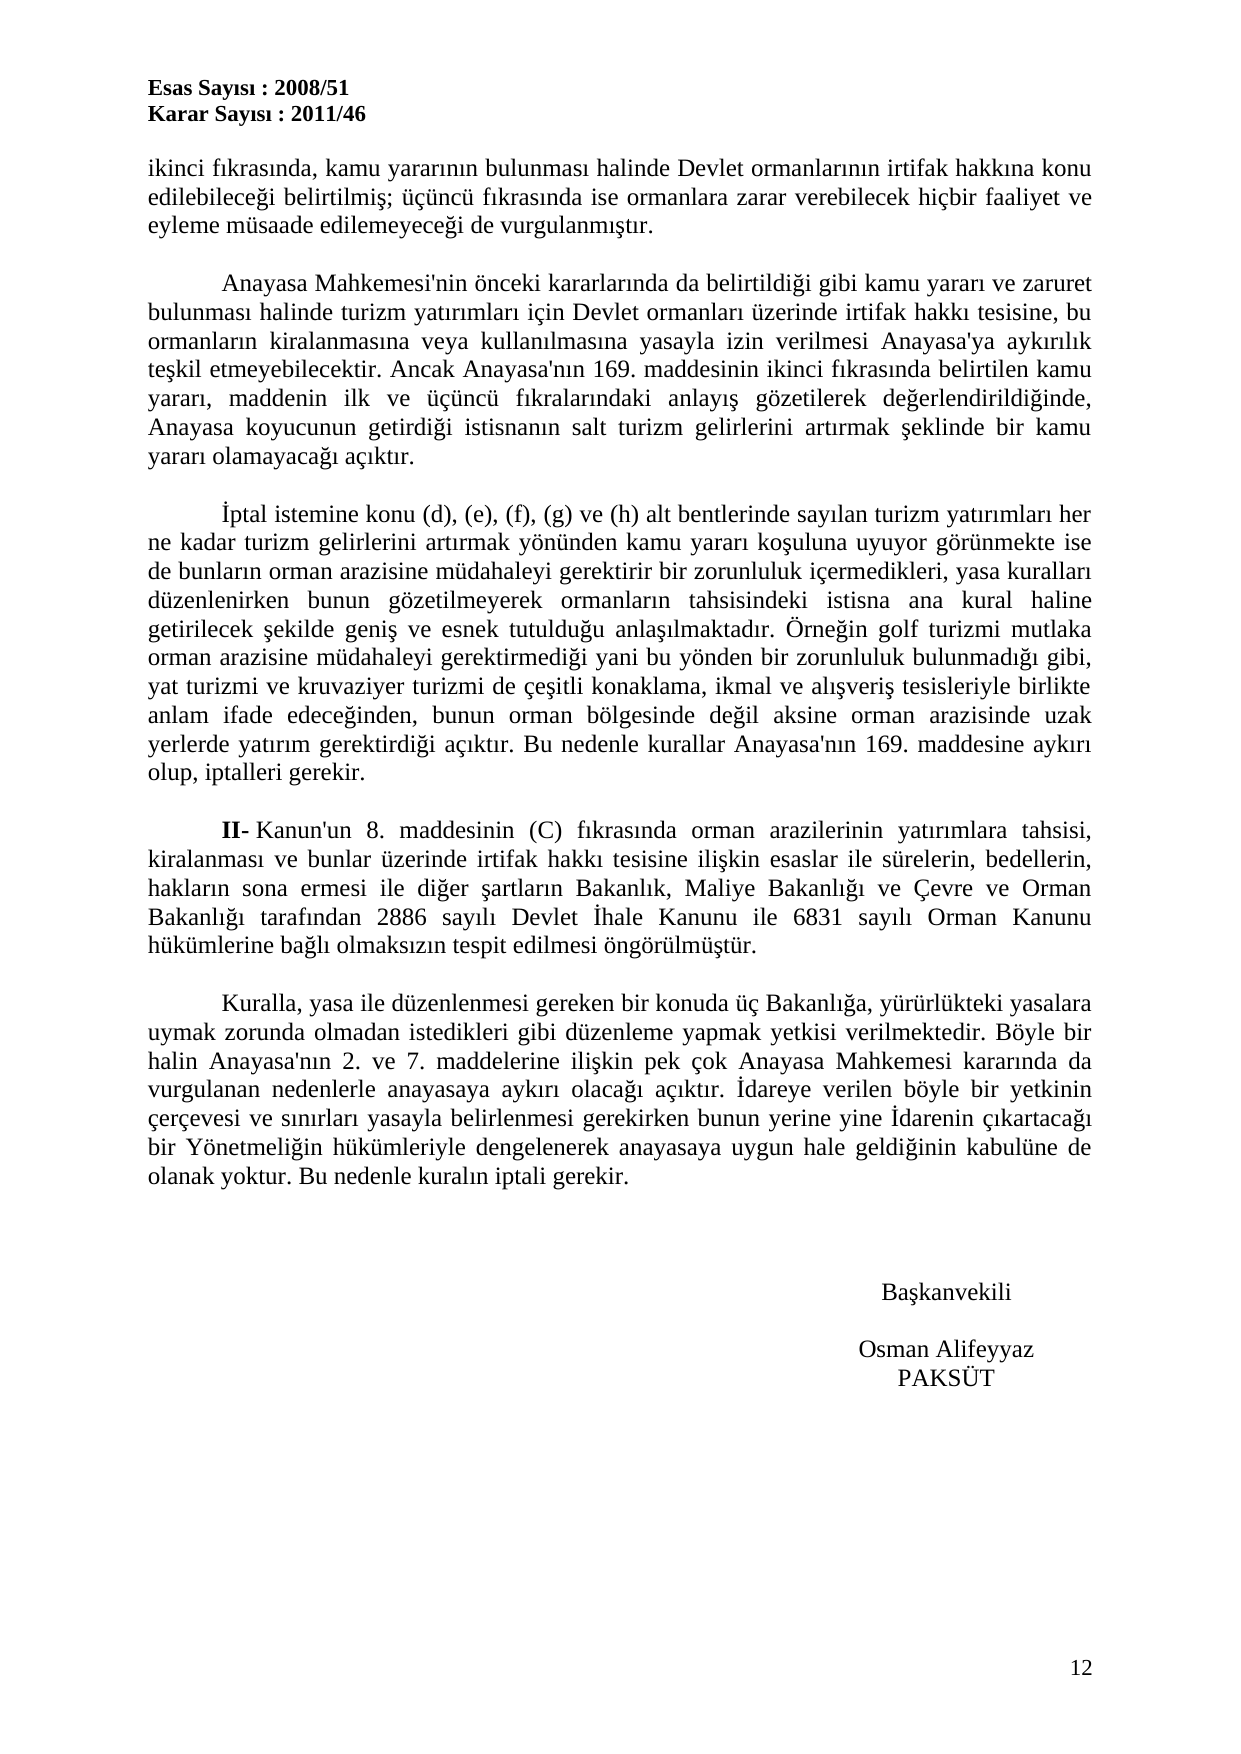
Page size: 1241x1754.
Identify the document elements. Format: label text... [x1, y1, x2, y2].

text II- Kanun'un 8. maddesinin (C) fıkrasında orman arazilerinin yatırımlara tahsisi, kiralanması ve bunlar üzerinde irtifak hakkı tesisine ilişkin esaslar ile sürelerin, bedellerin, hakların sona ermesi ile diğer şartların Bakanlık, Maliye Bakanlığı ve Çevre ve Orman Bakanlığı tarafından 2886 sayılı Devlet İhale Kanunu ile 6831 sayılı Orman Kanunu hükümlerine bağlı olmaksızın tespit edilmesi öngörülmüştür. [148, 815, 1093, 959]
text Anayasa Mahkemesi'nin önceki kararlarında da belirtildiği gibi kamu yararı ve zaruret bulunması halinde turizm yatırımları için Devlet ormanları üzerinde irtifak hakkı tesisine, bu ormanların kiralanmasına veya kullanılmasına yasayla izin verilmesi Anayasa'ya aykırılık teşkil etmeyebilecektir. Ancak Anayasa'nın 169. maddesinin ikinci fıkrasında belirtilen kamu yararı, maddenin ilk ve üçüncü fıkralarındaki anlayış gözetilerek değerlendirildiğinde, Anayasa koyucunun getirdiği istisnanın salt turizm gelirlerini artırmak şeklinde bir kamu yararı olamayacağı açıktır. [148, 268, 1093, 469]
table_header Başkanvekili Osman Alifeyyaz PAKSÜT [800, 1277, 1093, 1392]
text Kuralla, yasa ile düzenlenmesi gereken bir konuda üç Bakanlığa, yürürlükteki yasalara uymak zorunda olmadan istedikleri gibi düzenleme yapmak yetkisi verilmektedir. Böyle bir halin Anayasa'nın 2. ve 7. maddelerine ilişkin pek çok Anayasa Mahkemesi kararında da vurgulanan nedenlerle anayasaya aykırı olacağı açıktır. İdareye verilen böyle bir yetkinin çerçevesi ve sınırları yasayla belirlenmesi gerekirken bunun yerine yine İdarenin çıkartacağı bir Yönetmeliğin hükümleriyle dengelenerek anayasaya uygun hale geldiğinin kabulüne de olanak yoktur. Bu nedenle kuralın iptali gerekir. [148, 988, 1093, 1189]
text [148, 153, 1093, 239]
text İptal istemine konu (d), (e), (f), (g) ve (h) alt bentlerinde sayılan turizm yatırımları her ne kadar turizm gelirlerini artırmak yönünden kamu yararı koşuluna uyuyor görünmekte ise de bunların orman arazisine müdahaleyi gerektirir bir zorunluluk içermedikleri, yasa kuralları düzenlenirken bunun gözetilmeyerek ormanların tahsisindeki istisna ana kural haline getirilecek şekilde geniş ve esnek tutulduğu anlaşılmaktadır. Örneğin golf turizmi mutlaka orman arazisine müdahaleyi gerektirmediği yani bu yönden bir zorunluluk bulunmadığı gibi, yat turizmi ve kruvaziyer turizmi de çeşitli konaklama, ikmal ve alışveriş tesisleriyle birlikte anlam ifade edeceğinden, bunun orman bölgesinde değil aksine orman arazisinde uzak yerlerde yatırım gerektirdiği açıktır. Bu nedenle kurallar Anayasa'nın 169. maddesine aykırı olup, iptalleri gerekir. [148, 499, 1093, 786]
